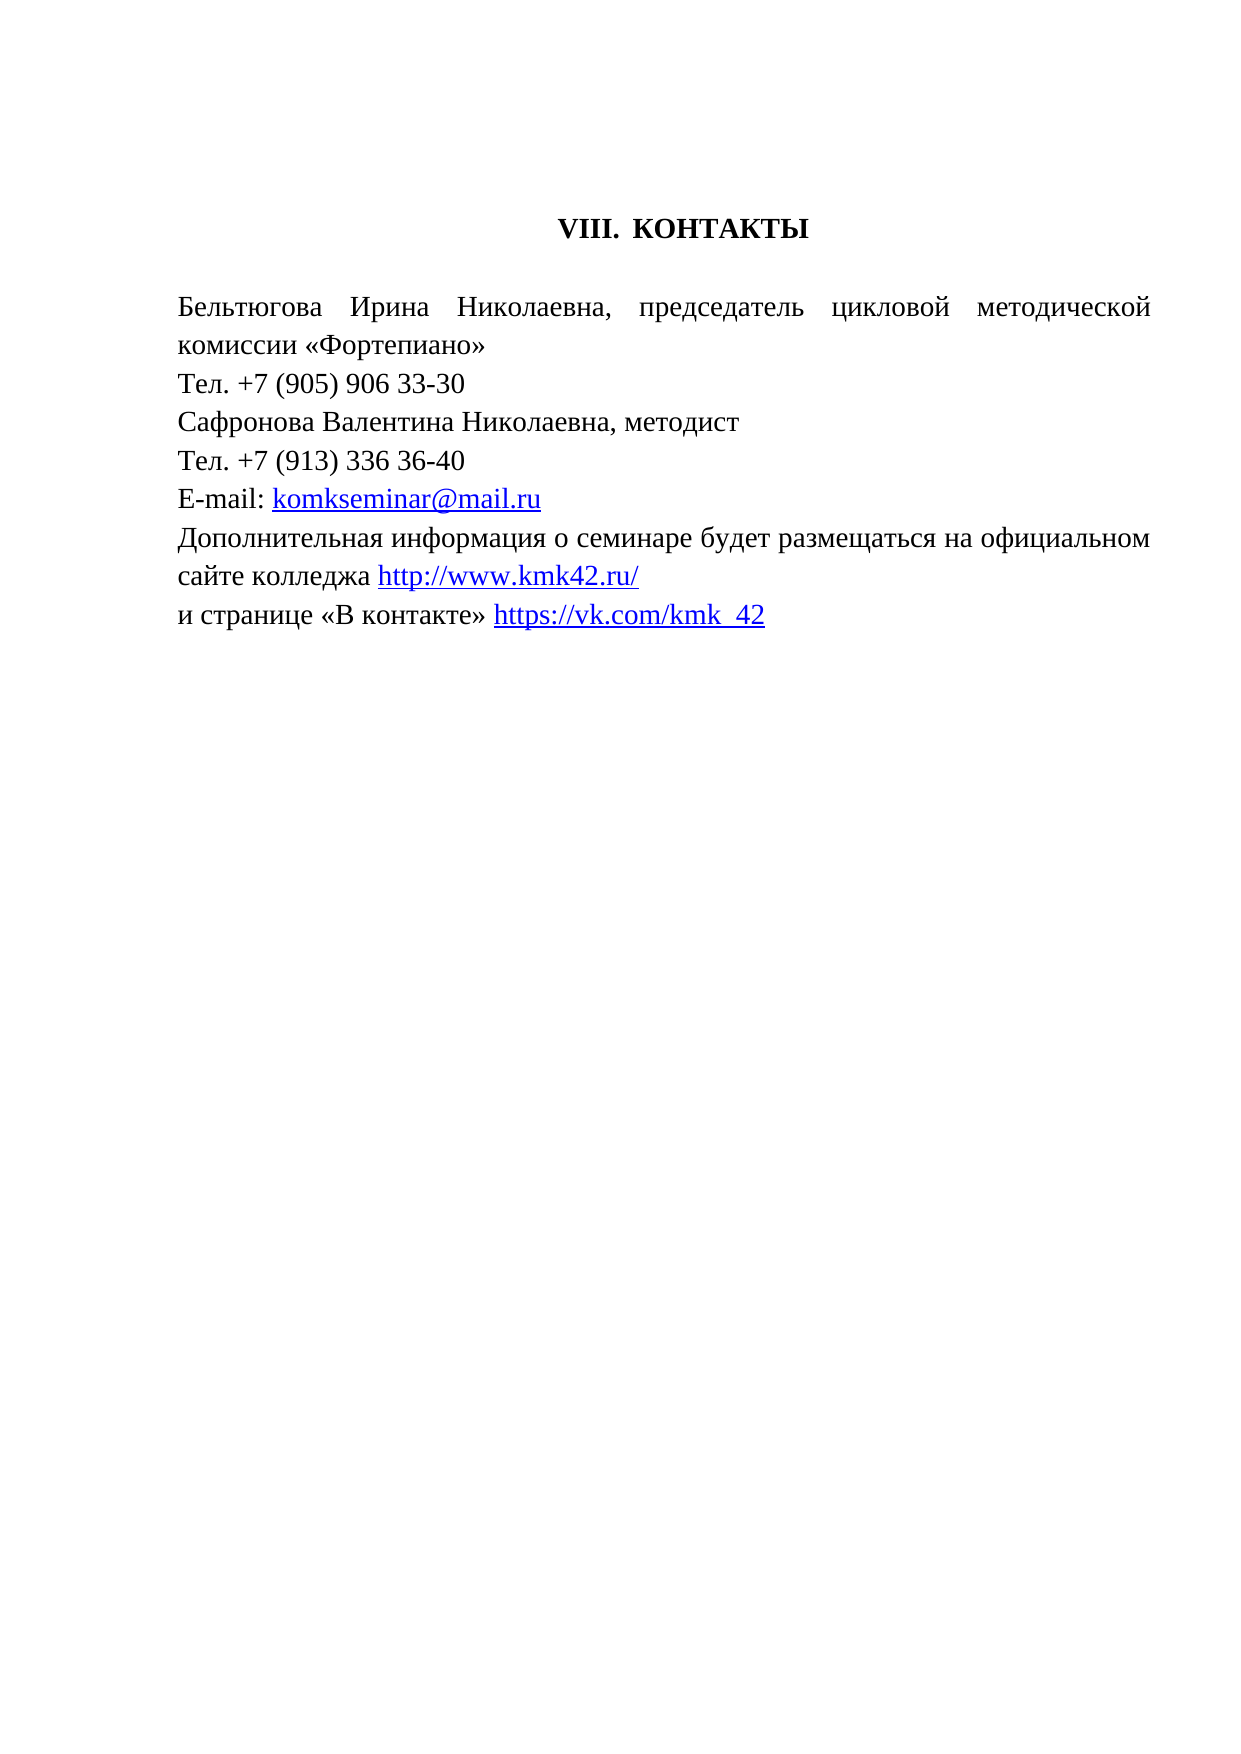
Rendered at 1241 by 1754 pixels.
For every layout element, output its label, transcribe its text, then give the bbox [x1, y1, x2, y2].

text Тел. +7 (913) 336 36-40 [177, 443, 1152, 476]
text Бельтюгова Ирина Николаевна, председатель цикловой методической комиссии «Фортепиано» [177, 289, 1152, 361]
list КОНТАКТЫ [215, 212, 1152, 245]
text Сафронова Валентина Николаевна, методист [177, 404, 1152, 438]
text и странице «В контакте» https://vk.com/kmk_42 [177, 597, 1152, 631]
text Е-mail: komkseminar@mail.ru [177, 481, 1152, 515]
text Дополнительная информация о семинаре будет размещаться на официальном сайте колледжа http://www.kmk42.ru/ [177, 520, 1152, 592]
text Тел. +7 (905) 906 33-30 [177, 366, 1152, 399]
